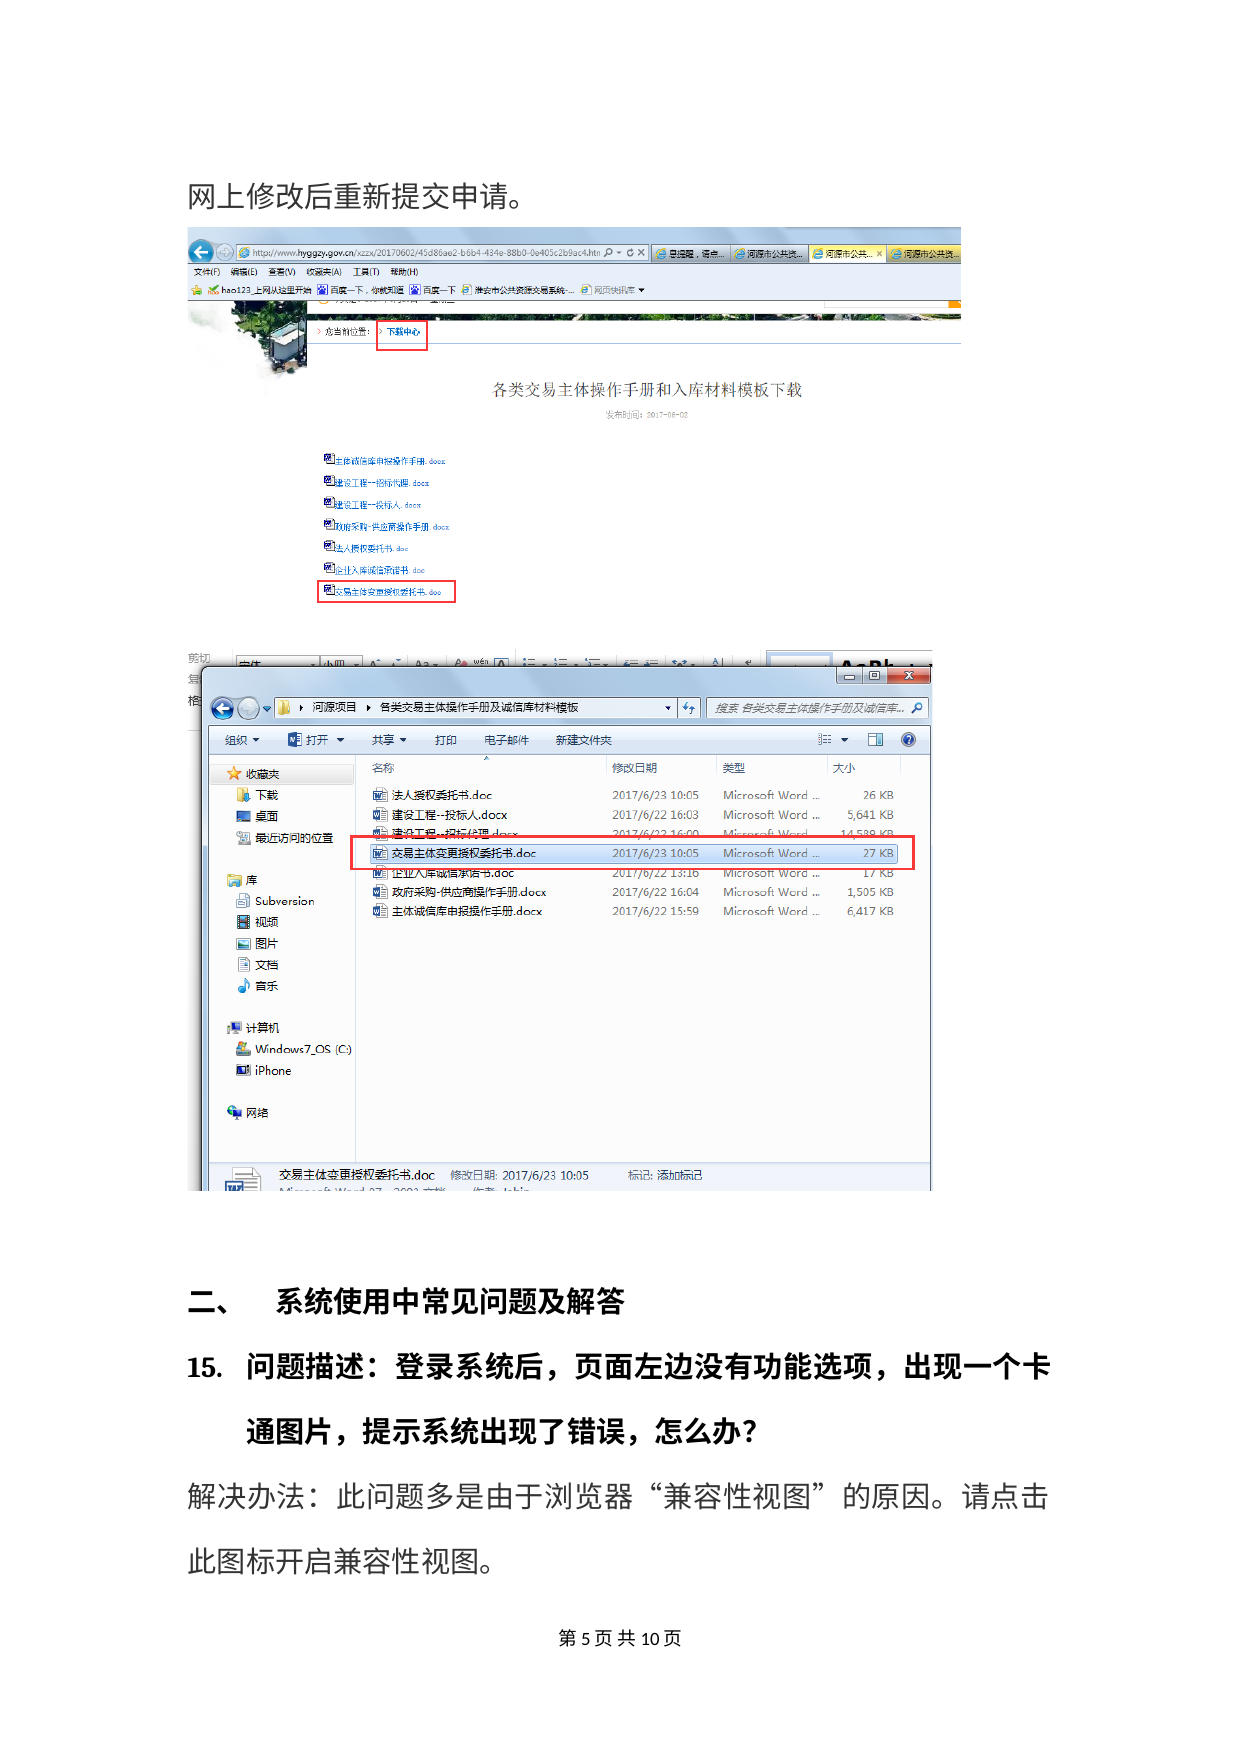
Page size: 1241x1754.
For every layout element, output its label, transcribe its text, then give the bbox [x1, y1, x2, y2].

subtitle 系统使用中常见问题及解答 [187, 1267, 1053, 1332]
picture [187, 227, 961, 643]
picture [187, 649, 933, 1191]
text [187, 162, 1053, 227]
subtitle 问题描述：登录系统后，页面左边没有功能选项，出现一个卡通图片，提示系统出现了错误，怎么办？ [187, 1332, 1053, 1462]
text 解决办法：此问题多是由于浏览器“兼容性视图”的原因。请点击此图标开启兼容性视图。 [187, 1462, 1053, 1592]
